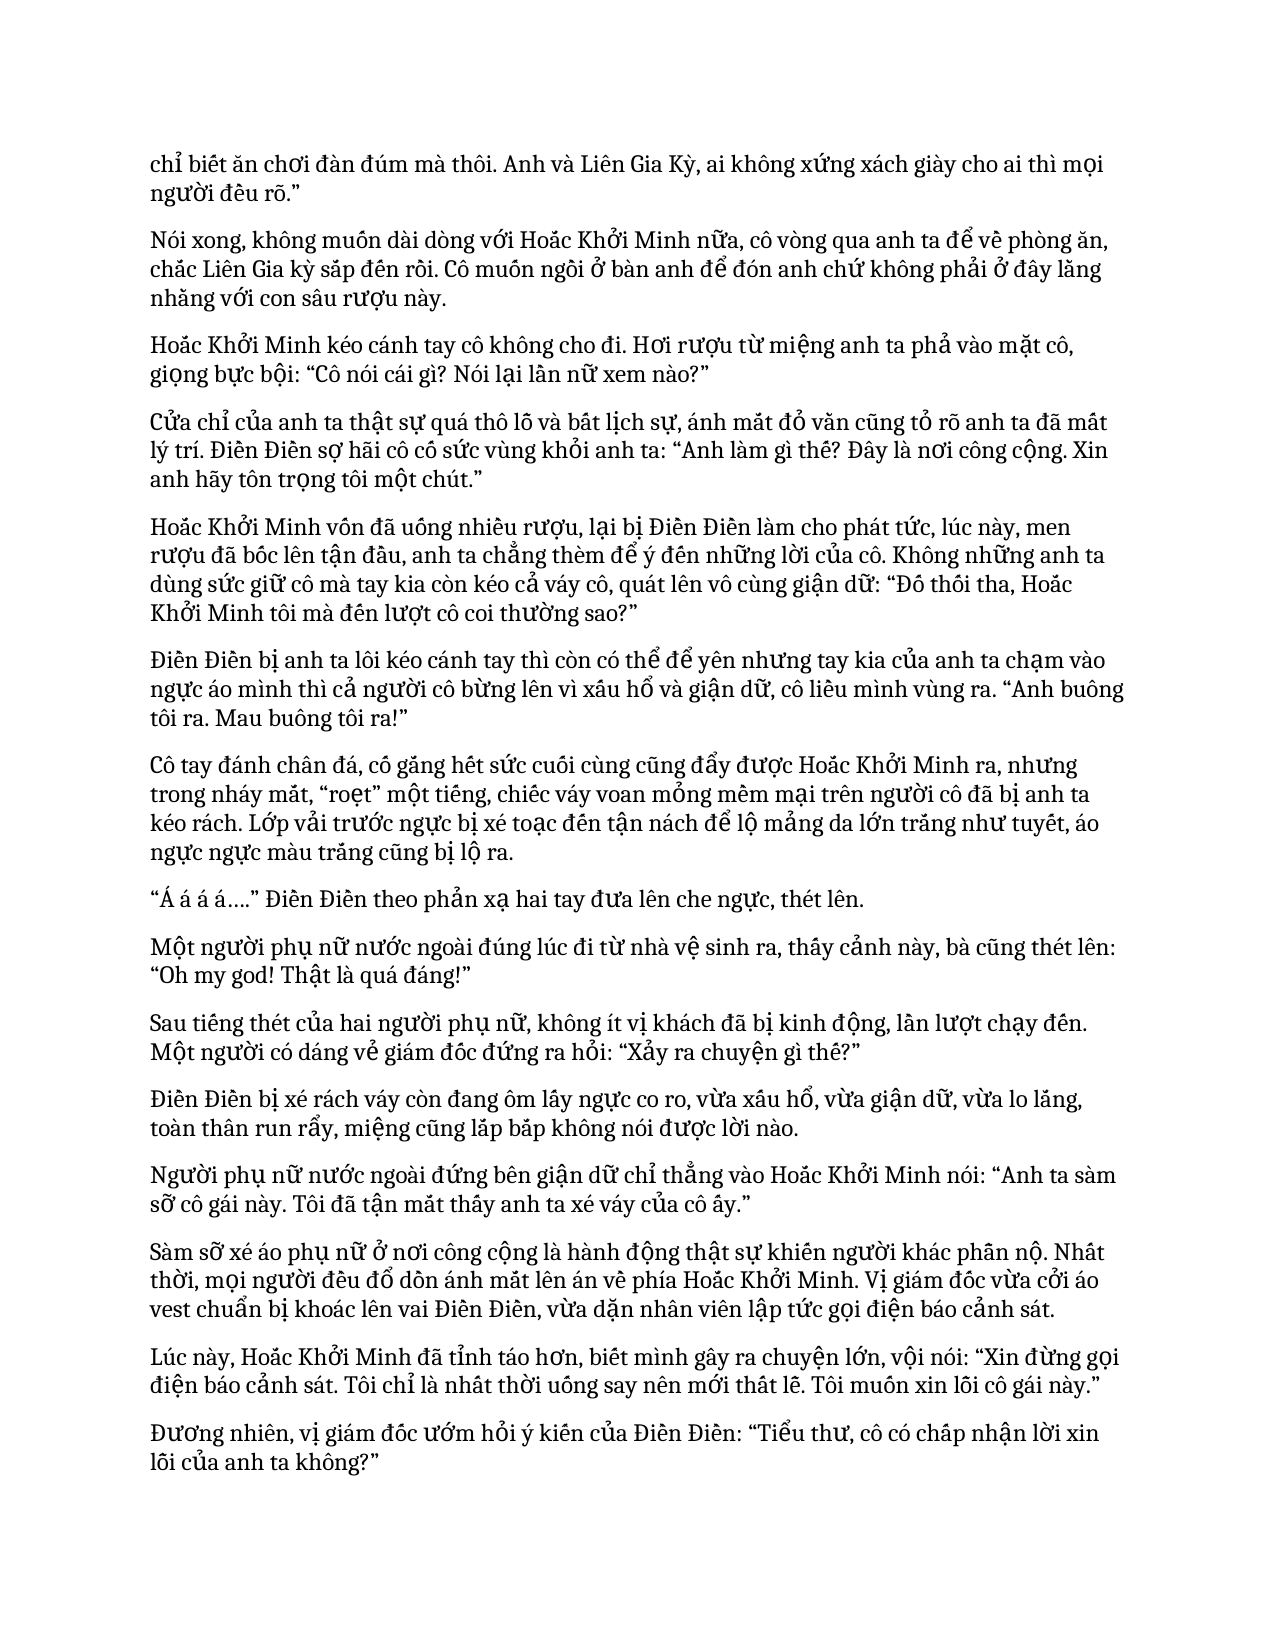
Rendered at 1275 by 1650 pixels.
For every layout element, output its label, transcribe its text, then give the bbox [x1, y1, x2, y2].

text “Á á á á….” Điền Điền theo phản xạ hai tay đưa lên che ngực, thét lên. [150, 885, 1125, 914]
text Nói xong, không muốn dài dòng với Hoắc Khởi Minh nữa, cô vòng qua anh ta để về phòng ăn, chắc Liên Gia kỳ sắp đến rồi. Cô muốn ngồi ở bàn anh để đón anh chứ không phải ở đây lằng nhằng với con sâu rượu này. [150, 226, 1125, 312]
text Điền Điền bị anh ta lôi kéo cánh tay thì còn có thể để yên nhưng tay kia của anh ta chạm vào ngực áo mình thì cả người cô bừng lên vì xấu hổ và giận dữ, cô liều mình vùng ra. “Anh buông tôi ra. Mau buông tôi ra!” [150, 646, 1125, 732]
text Đương nhiên, vị giám đốc ướm hỏi ý kiến của Điền Điền: “Tiểu thư, cô có chấp nhận lời xin lỗi của anh ta không?” [150, 1419, 1125, 1476]
text Cô tay đánh chân đá, cố gắng hết sức cuối cùng cũng đẩy được Hoắc Khởi Minh ra, nhưng trong nháy mắt, “roẹt” một tiếng, chiếc váy voan mỏng mềm mại trên người cô đã bị anh ta kéo rách. Lớp vải trước ngực bị xé toạc đến tận nách để lộ mảng da lớn trắng như tuyết, áo ngực ngực màu trắng cũng bị lộ ra. [150, 751, 1125, 866]
text Người phụ nữ nước ngoài đứng bên giận dữ chỉ thẳng vào Hoắc Khởi Minh nói: “Anh ta sàm sỡ cô gái này. Tôi đã tận mắt thấy anh ta xé váy của cô ấy.” [150, 1161, 1125, 1219]
text Sau tiếng thét của hai người phụ nữ, không ít vị khách đã bị kinh động, lần lượt chạy đến. Một người có dáng vẻ giám đốc đứng ra hỏi: “Xảy ra chuyện gì thế?” [150, 1009, 1125, 1066]
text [150, 150, 1125, 207]
text Điền Điền bị xé rách váy còn đang ôm lấy ngực co ro, vừa xấu hổ, vừa giận dữ, vừa lo lắng, toàn thân run rẩy, miệng cũng lắp bắp không nói được lời nào. [150, 1085, 1125, 1142]
text Lúc này, Hoắc Khởi Minh đã tỉnh táo hơn, biết mình gây ra chuyện lớn, vội nói: “Xin đừng gọi điện báo cảnh sát. Tôi chỉ là nhất thời uống say nên mới thất lễ. Tôi muốn xin lỗi cô gái này.” [150, 1342, 1125, 1400]
text Một người phụ nữ nước ngoài đúng lúc đi từ nhà vệ sinh ra, thấy cảnh này, bà cũng thét lên: “Oh my god! Thật là quá đáng!” [150, 932, 1125, 990]
text Hoắc Khởi Minh kéo cánh tay cô không cho đi. Hơi rượu từ miệng anh ta phả vào mặt cô, giọng bực bội: “Cô nói cái gì? Nói lại lần nữ xem nào?” [150, 331, 1125, 389]
text Cửa chỉ của anh ta thật sự quá thô lỗ và bất lịch sự, ánh mắt đỏ vằn cũng tỏ rõ anh ta đã mất lý trí. Điền Điền sợ hãi cô cố sức vùng khỏi anh ta: “Anh làm gì thế? Đây là nơi công cộng. Xin anh hãy tôn trọng tôi một chút.” [150, 407, 1125, 494]
text Hoắc Khởi Minh vốn đã uống nhiều rượu, lại bị Điền Điền làm cho phát tức, lúc này, men rượu đã bốc lên tận đầu, anh ta chẳng thèm để ý đến những lời của cô. Không những anh ta dùng sức giữ cô mà tay kia còn kéo cả váy cô, quát lên vô cùng giận dữ: “Đố thối tha, Hoắc Khởi Minh tôi mà đến lượt cô coi thường sao?” [150, 512, 1125, 627]
text Sàm sỡ xé áo phụ nữ ở nơi công cộng là hành động thật sự khiến người khác phẫn nộ. Nhất thời, mọi người đều đổ dồn ánh mắt lên án về phía Hoắc Khởi Minh. Vị giám đốc vừa cởi áo vest chuẩn bị khoác lên vai Điền Điền, vừa dặn nhân viên lập tức gọi điện báo cảnh sát. [150, 1237, 1125, 1324]
